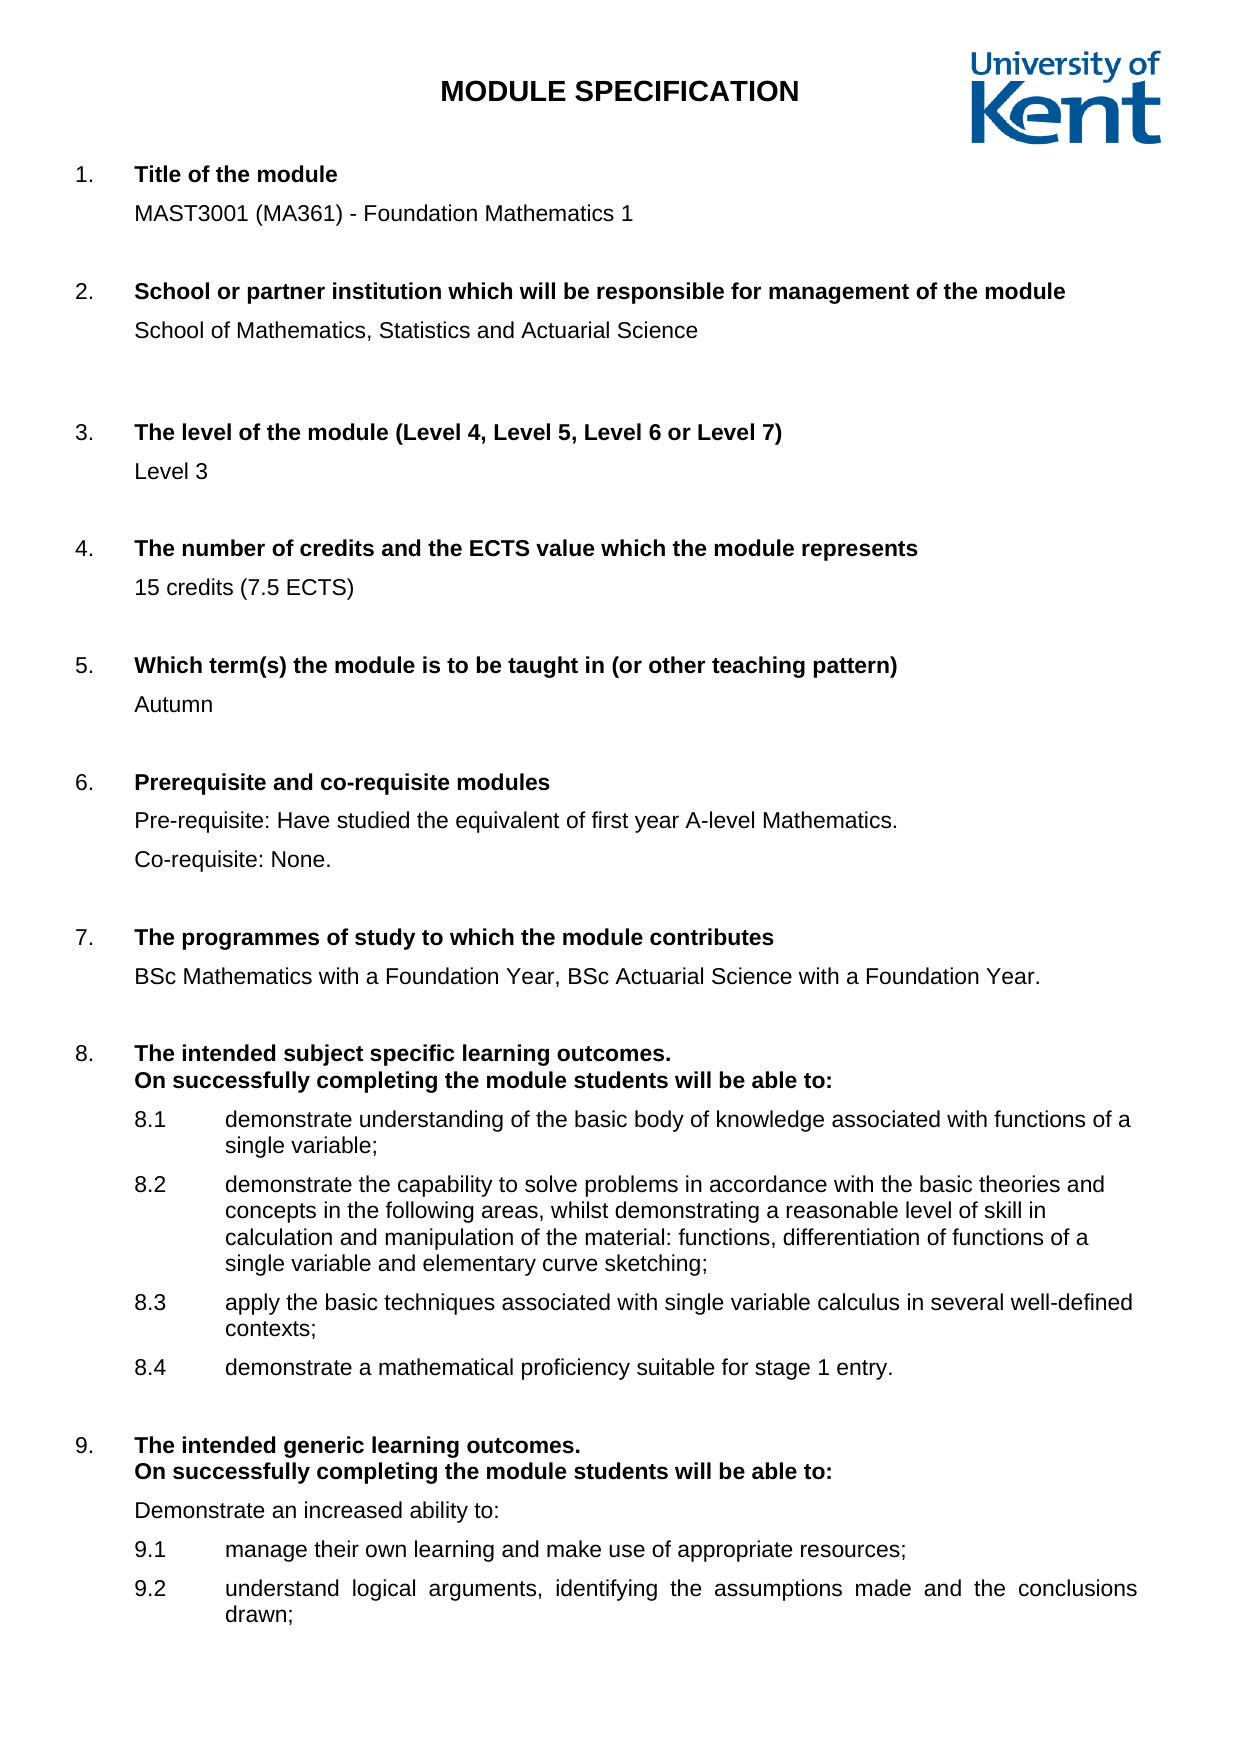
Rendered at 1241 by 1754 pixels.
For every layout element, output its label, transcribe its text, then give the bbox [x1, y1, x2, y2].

list Which term(s) the module is to be taught in (or other teaching pattern) [75, 652, 1138, 678]
list The intended generic learning outcomes. On successfully completing the module students will be able to: [75, 1432, 1138, 1484]
text 9.1 manage their own learning and make use of appropriate resources; [134, 1536, 1138, 1562]
text Demonstrate an increased ability to: [134, 1497, 1138, 1523]
text Level 3 [134, 458, 1138, 484]
list The number of credits and the ECTS value which the module represents [75, 535, 1138, 562]
text 8.4 demonstrate a mathematical proficiency suitable for stage 1 entry. [134, 1354, 1138, 1380]
text BSc Mathematics with a Foundation Year, BSc Actuarial Science with a Foundation Year. [134, 963, 1138, 989]
list School or partner institution which will be responsible for management of the module [75, 278, 1138, 304]
list The intended subject specific learning outcomes. On successfully completing the module students will be able to: [75, 1040, 1138, 1093]
text 8.3 apply the basic techniques associated with single variable calculus in several well-defined contexts; [134, 1289, 1138, 1341]
text 15 credits (7.5 ECTS) [134, 574, 1138, 601]
list Prerequisite and co-requisite modules [75, 768, 1138, 795]
text Co-requisite: None. [134, 846, 1138, 872]
list Title of the module [75, 161, 1138, 188]
picture [970, 48, 1163, 145]
list The level of the module (Level 4, Level 5, Level 6 or Level 7) [75, 419, 1138, 445]
text School of Mathematics, Statistics and Actuarial Science [134, 317, 1165, 343]
text Pre-requisite: Have studied the equivalent of first year A-level Mathematics. [134, 807, 1138, 834]
text Autumn [134, 691, 1138, 717]
text 8.1 demonstrate understanding of the basic body of knowledge associated with functions of a single variable; [134, 1106, 1138, 1158]
list The programmes of study to which the module contributes [75, 924, 1138, 950]
text 8.2 demonstrate the capability to solve problems in accordance with the basic theories and concepts in the following areas, whilst demonstrating a reasonable level of skill in calculation and manipulation of the material: functions, differentiation of functions of a single variable and elementary curve sketching; [134, 1171, 1138, 1276]
text 9.2 understand logical arguments, identifying the assumptions made and the conclusions drawn; [134, 1574, 1138, 1627]
text MAST3001 (MA361) - Foundation Mathematics 1 [134, 200, 1138, 226]
